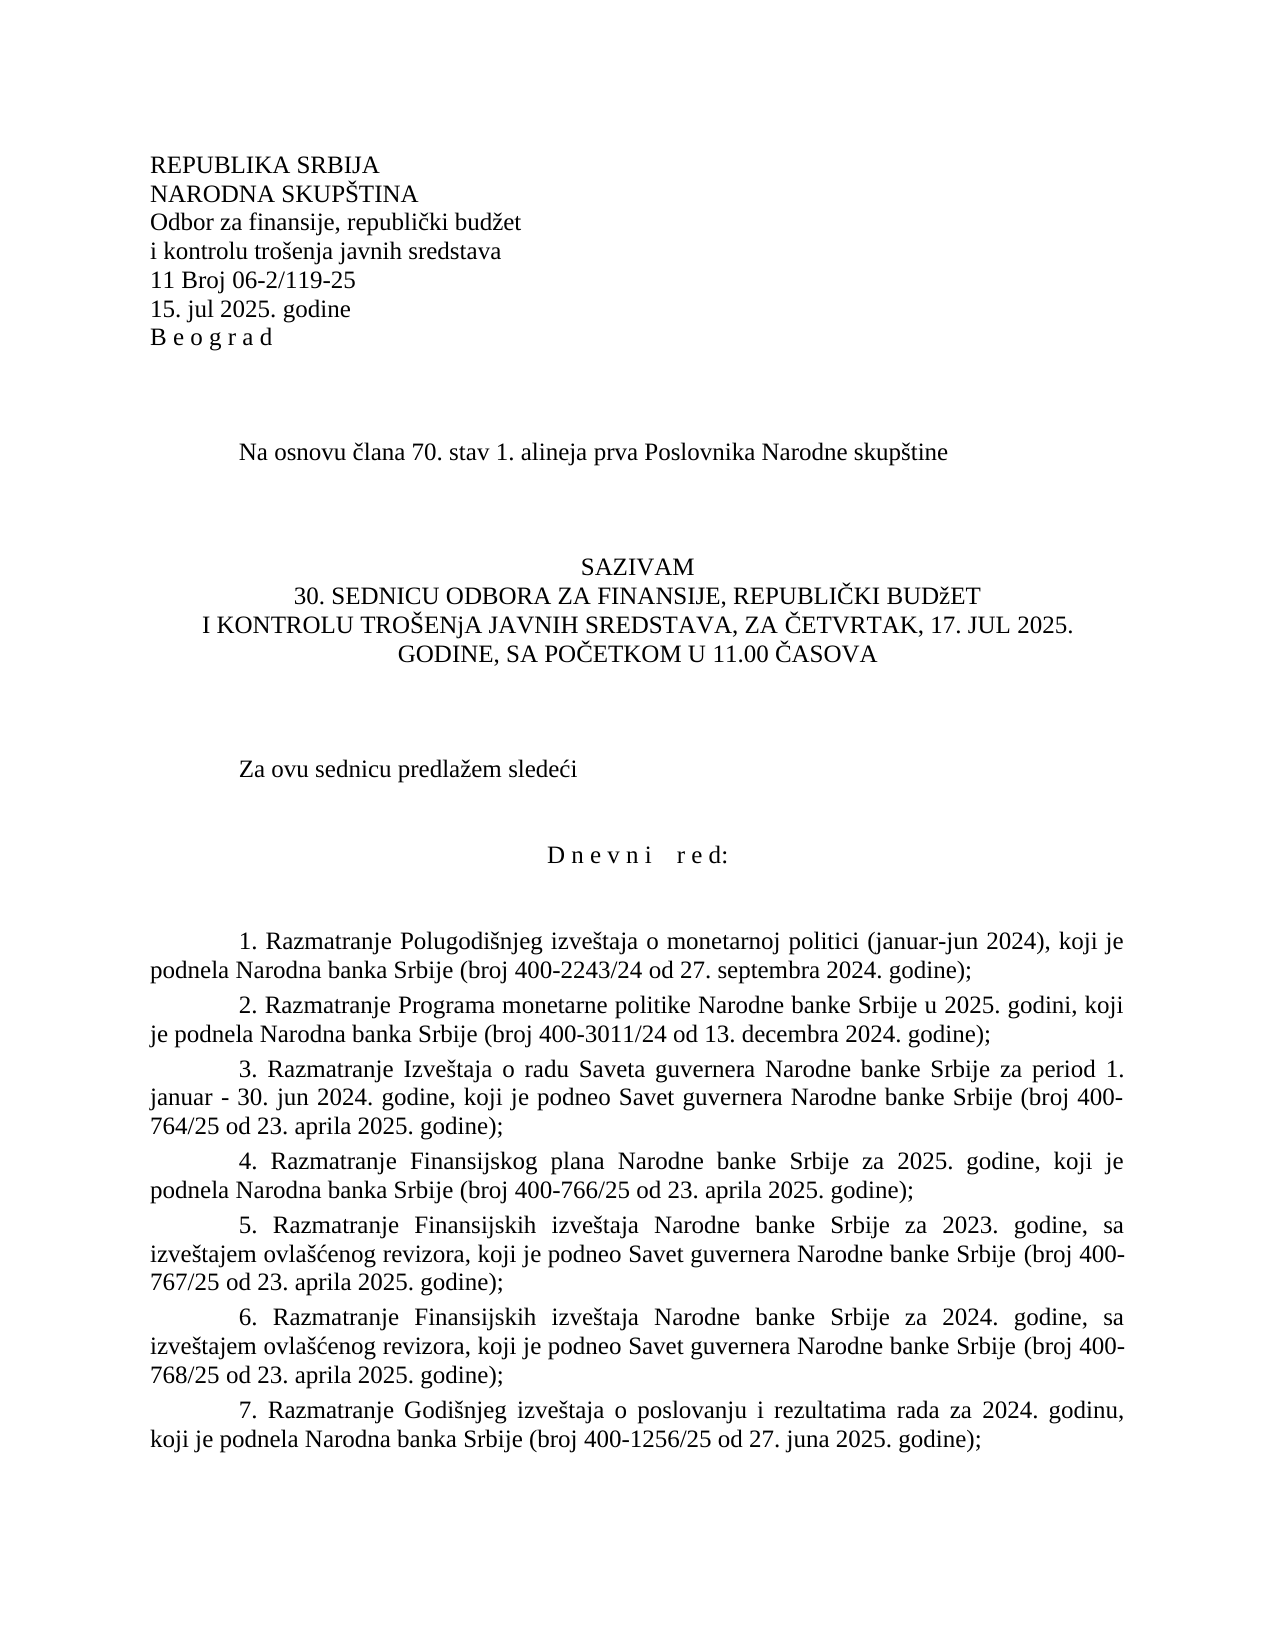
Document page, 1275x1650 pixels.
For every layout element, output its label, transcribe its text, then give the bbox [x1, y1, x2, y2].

text REPUBLIKA SRBIJA [150, 150, 1125, 179]
text D n e v n i r e d: [150, 840, 1125, 869]
text Za ovu sednicu predlažem sledeći [150, 754, 1125, 782]
list 6. Razmatranje Finansijskih izveštaja Narodne banke Srbije za 2024. godine, sa izveštajem ovlašćenog revizora, koji je podneo Savet guvernera Narodne banke Srbije (broj 400-768/25 od 23. aprila 2025. godine); [150, 1302, 1125, 1389]
list 3. Razmatranje Izveštaja o radu Saveta guvernera Narodne banke Srbije za period 1. januar - 30. jun 2024. godine, koji je podneo Savet guvernera Narodne banke Srbije (broj 400-764/25 od 23. aprila 2025. godine); [150, 1054, 1125, 1140]
text NARODNA SKUPŠTINA [150, 179, 1125, 207]
text i kontrolu trošenja javnih sredstava [150, 236, 1125, 265]
list 5. Razmatranje Finansijskih izveštaja Narodne banke Srbije za 2023. godine, sa izveštajem ovlašćenog revizora, koji je podneo Savet guvernera Narodne banke Srbije (broj 400-767/25 od 23. aprila 2025. godine); [150, 1210, 1125, 1296]
text Na osnovu člana 70. stav 1. alineja prva Poslovnika Narodne skupštine [150, 437, 1125, 466]
list 2. Razmatranje Programa monetarne politike Narodne banke Srbije u 2025. godini, koji je podnela Narodna banka Srbije (broj 400-3011/24 od 13. decembra 2024. godine); [150, 990, 1125, 1047]
text Odbor za finansije, republički budžet [150, 207, 1125, 236]
list 7. Razmatranje Godišnjeg izveštaja o poslovanju i rezultatima rada za 2024. godinu, koji je podnela Narodna banka Srbije (broj 400-1256/25 od 27. juna 2025. godine); [150, 1395, 1125, 1452]
text B e o g r a d [150, 322, 1125, 351]
text 30. SEDNICU ODBORA ZA FINANSIJE, REPUBLIČKI BUDžET [150, 581, 1125, 610]
text 11 Broj 06-2/119-25 [150, 265, 1125, 294]
text I KONTROLU TROŠENjA JAVNIH SREDSTAVA, ZA ČETVRTAK, 17. JUL 2025. GODINE, SA POČETKOM U 11.00 ČASOVA [150, 610, 1125, 667]
list 1. Razmatranje Polugodišnjeg izveštaja o monetarnoj politici (januar-jun 2024), koji je podnela Narodna banka Srbije (broj 400-2243/24 od 27. septembra 2024. godine); [150, 926, 1125, 984]
text SAZIVAM [150, 552, 1125, 581]
text 15. jul 2025. godine [150, 294, 1125, 322]
list 4. Razmatranje Finansijskog plana Narodne banke Srbije za 2025. godine, koji je podnela Narodna banka Srbije (broj 400-766/25 od 23. aprila 2025. godine); [150, 1146, 1125, 1204]
